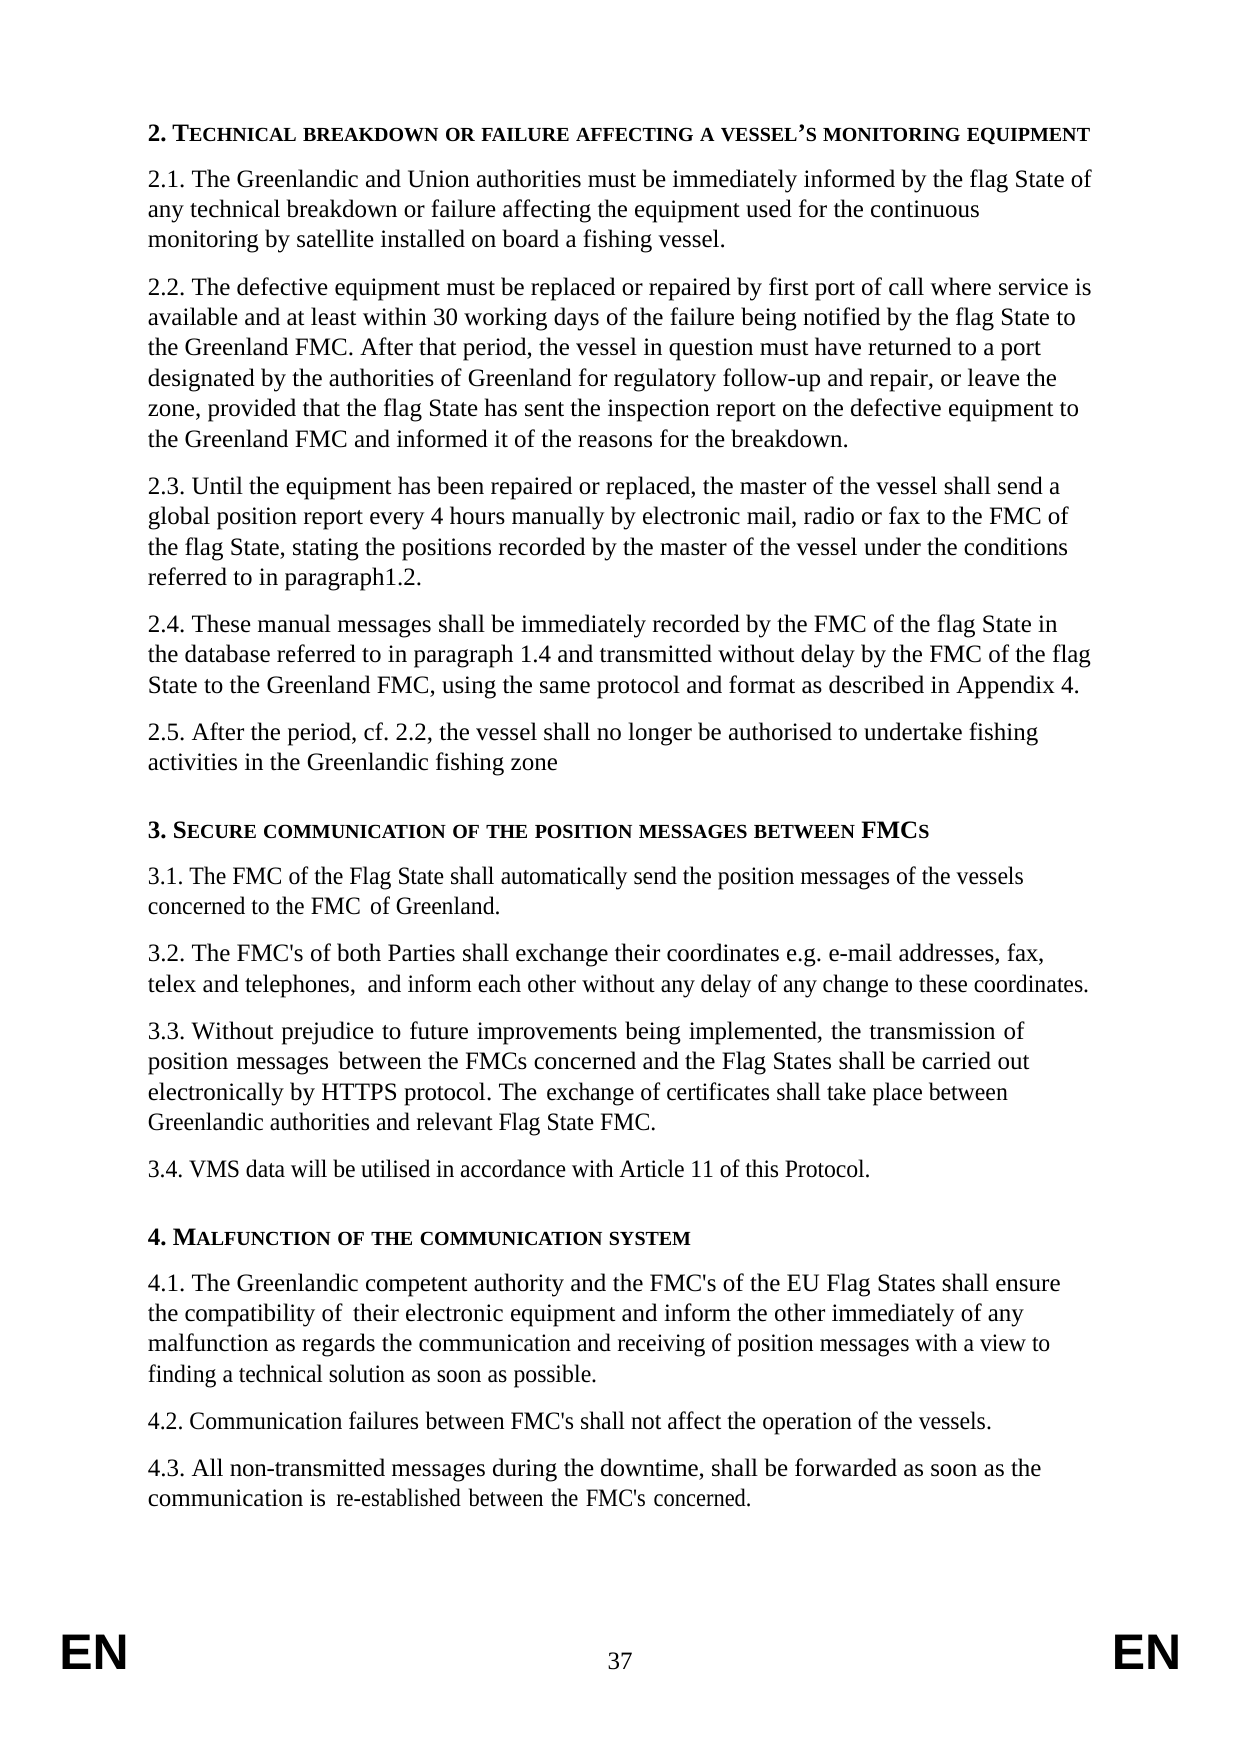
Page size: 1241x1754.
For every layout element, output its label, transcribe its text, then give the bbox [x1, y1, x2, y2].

text 2.4. These manual messages shall be immediately recorded by the FMC of the flag State in the database referred to in paragraph 1.4 and transmitted without delay by the FMC of the flag State to the Greenland FMC, using the same protocol and format as described in Appendix 4. [148, 609, 1093, 699]
text 3. Secure communication of the position messages between FMCs [148, 815, 1093, 844]
text 2.5. After the period, cf. 2.2, the vessel shall no longer be authorised to undertake fishing activities in the Greenlandic fishing zone [148, 717, 1093, 776]
text 2.2. The defective equipment must be replaced or repaired by first port of call where service is available and at least within 30 working days of the failure being notified by the flag State to the Greenland FMC. After that period, the vessel in question must have returned to a port designated by the authorities of Greenland for regulatory follow-up and repair, or leave the zone, provided that the flag State has sent the inspection report on the defective equipment to the Greenland FMC and informed it of the reasons for the breakdown. [148, 272, 1093, 452]
text 3.3. Without prejudice to future improvements being implemented, the transmission of position messages between the FMCs concerned and the Flag States shall be carried out electronically by HTTPS protocol. The exchange of certificates shall take place between Greenlandic authorities and relevant Flag State FMC. [148, 1016, 1093, 1136]
text 4.3. All non-transmitted messages during the downtime, shall be forwarded as soon as the communication is re-established between the FMC's concerned. [148, 1453, 1093, 1512]
text 3.1. The FMC of the Flag State shall automatically send the position messages of the vessels concerned to the FMC of Greenland. [148, 861, 1093, 920]
text 3.2. The FMC's of both Parties shall exchange their coordinates e.g. e-mail addresses, fax, telex and telephones, and inform each other without any delay of any change to these coordinates. [148, 938, 1093, 997]
text 4.2. Communication failures between FMC's shall not affect the operation of the vessels. [148, 1406, 1093, 1435]
text 4.1. The Greenlandic competent authority and the FMC's of the EU Flag States shall ensure the compatibility of their electronic equipment and inform the other immediately of any malfunction as regards the communication and receiving of position messages with a view to finding a technical solution as soon as possible. [148, 1268, 1093, 1388]
text 3.4. VMS data will be utilised in accordance with Article 11 of this Protocol. [148, 1154, 1093, 1183]
text 4. Malfunction of the communication system [148, 1222, 1093, 1251]
text 2.3. Until the equipment has been repaired or replaced, the master of the vessel shall send a global position report every 4 hours manually by electronic mail, radio or fax to the FMC of the flag State, stating the positions recorded by the master of the vessel under the conditions referred to in paragraph1.2. [148, 471, 1093, 591]
text 2.1. The Greenlandic and Union authorities must be immediately informed by the flag State of any technical breakdown or failure affecting the equipment used for the continuous monitoring by satellite installed on board a fishing vessel. [148, 164, 1093, 253]
text 2. Technical breakdown or failure affecting a vessel’s monitoring equipment [148, 118, 1093, 147]
